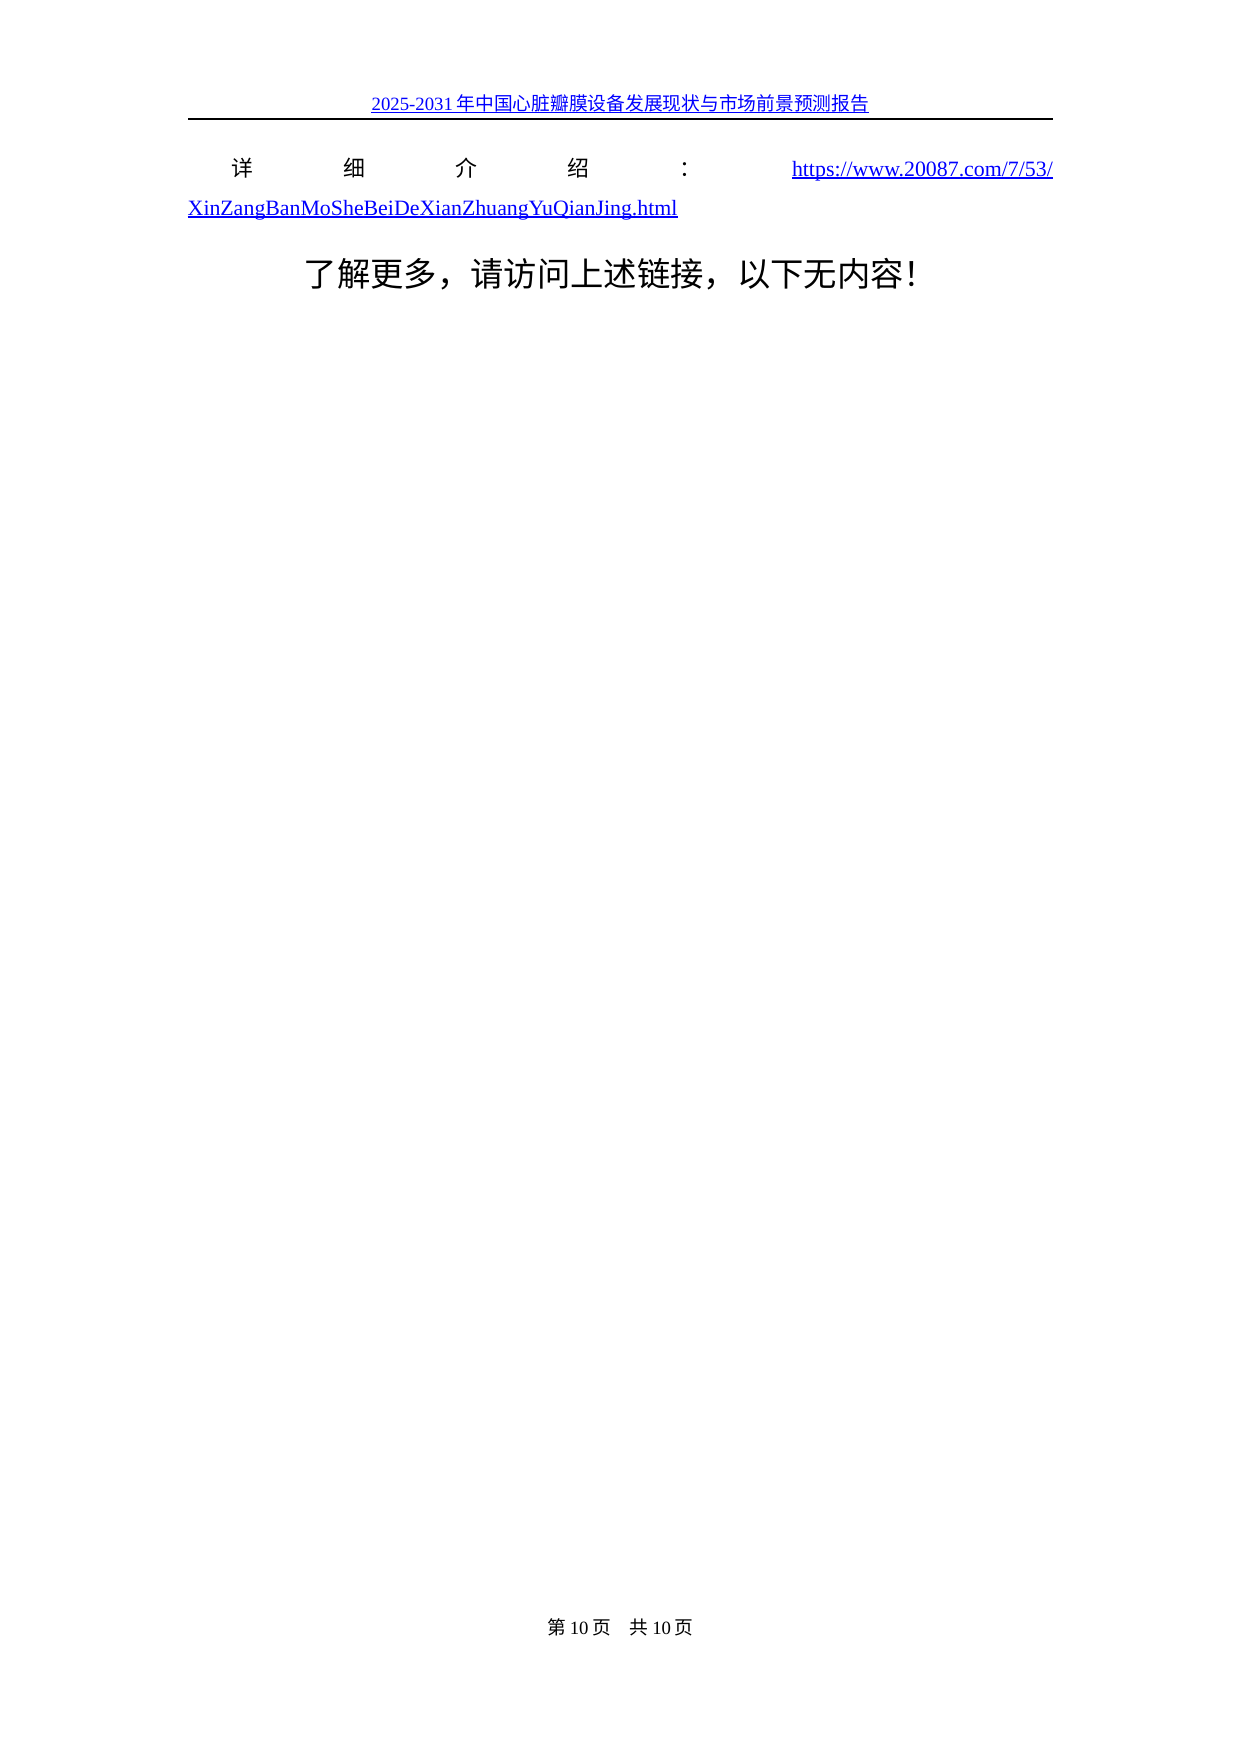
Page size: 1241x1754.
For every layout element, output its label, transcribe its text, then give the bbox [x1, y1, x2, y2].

text 详细介绍：https://www.20087.com/7/53/XinZangBanMoSheBeiDeXianZhuangYuQianJing.html [187, 150, 1053, 223]
title 了解更多，请访问上述链接，以下无内容！ [187, 239, 1053, 304]
